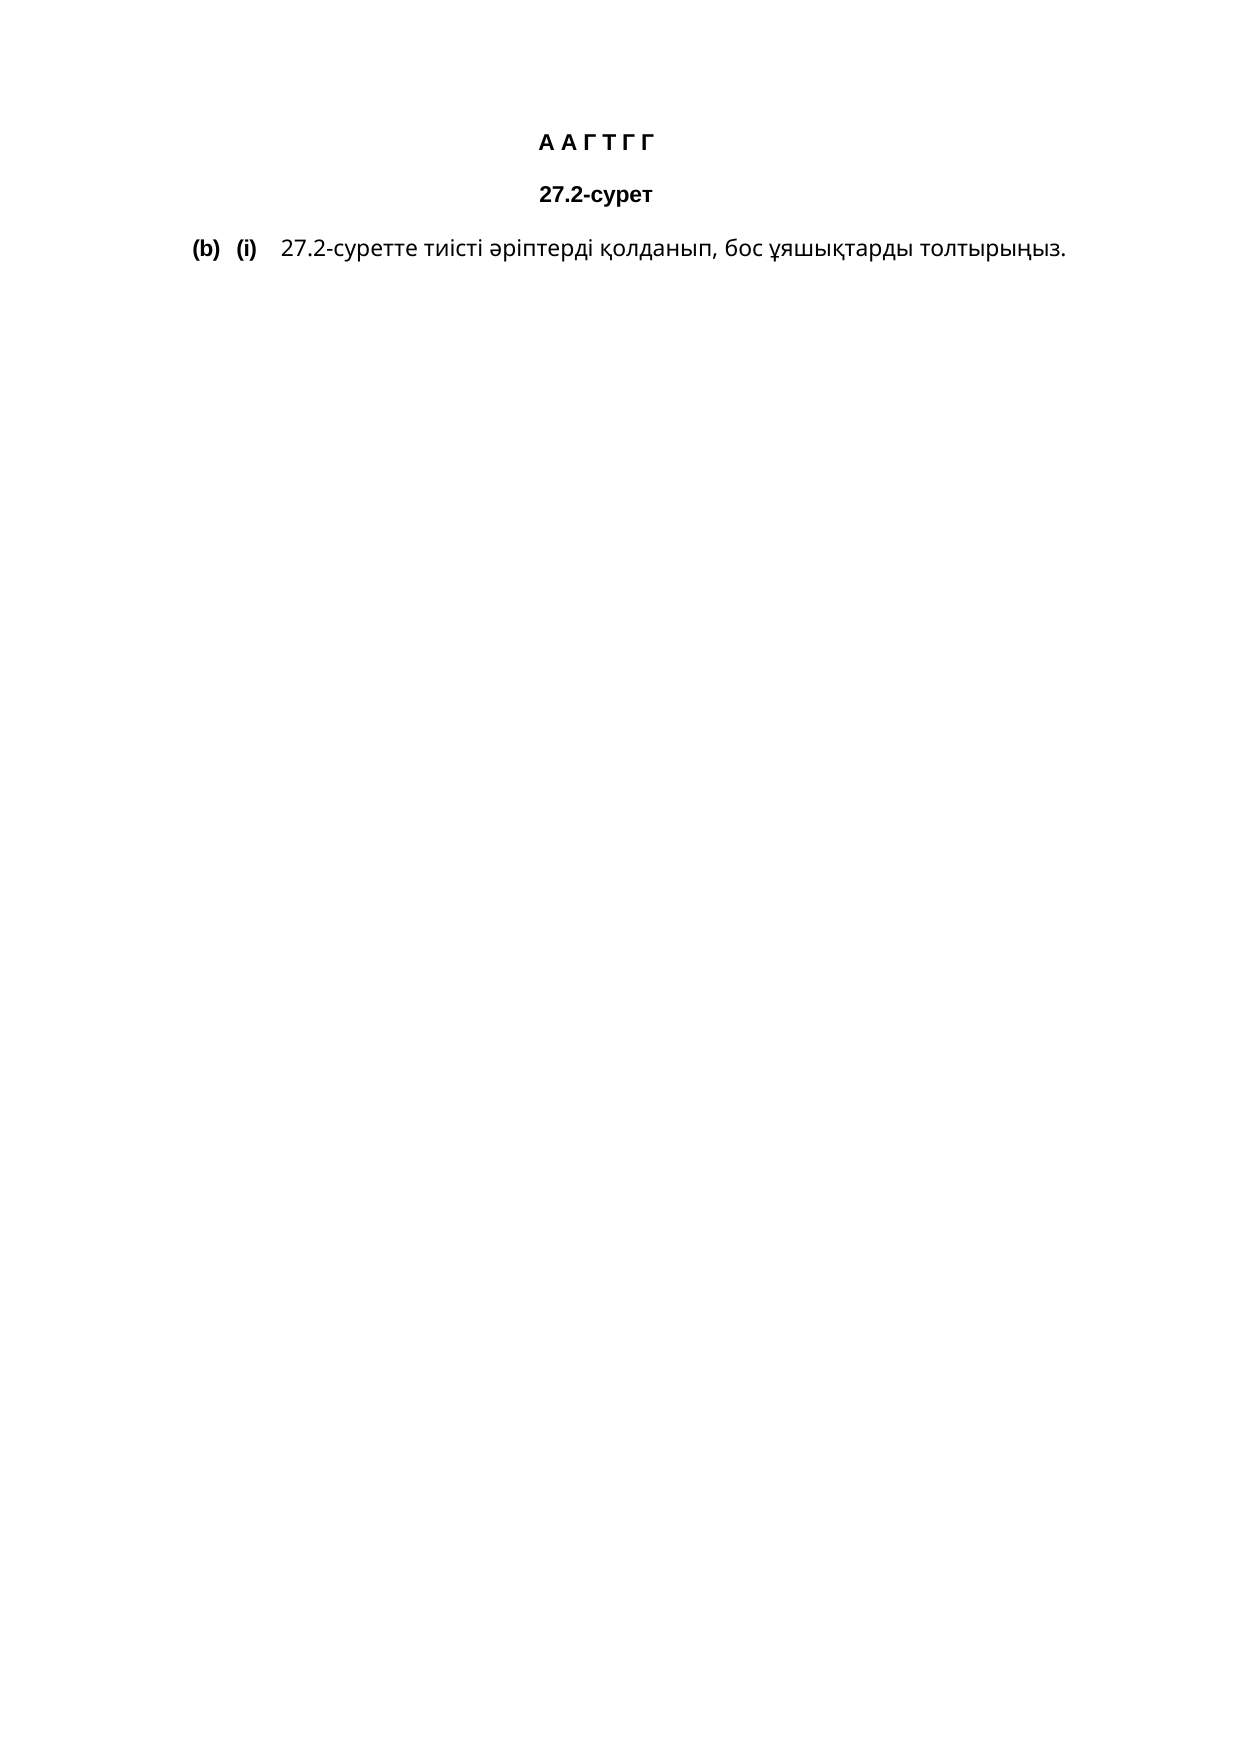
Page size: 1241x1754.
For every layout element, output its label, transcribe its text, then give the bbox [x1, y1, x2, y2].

list (i) 27.2-суретте тиісті әріптерді қолданып, бос ұяшықтарды толтырыңыз. [192, 231, 1178, 263]
text А А Г Т Г Г [14, 129, 1178, 156]
text 27.2-сурет [14, 181, 1178, 208]
